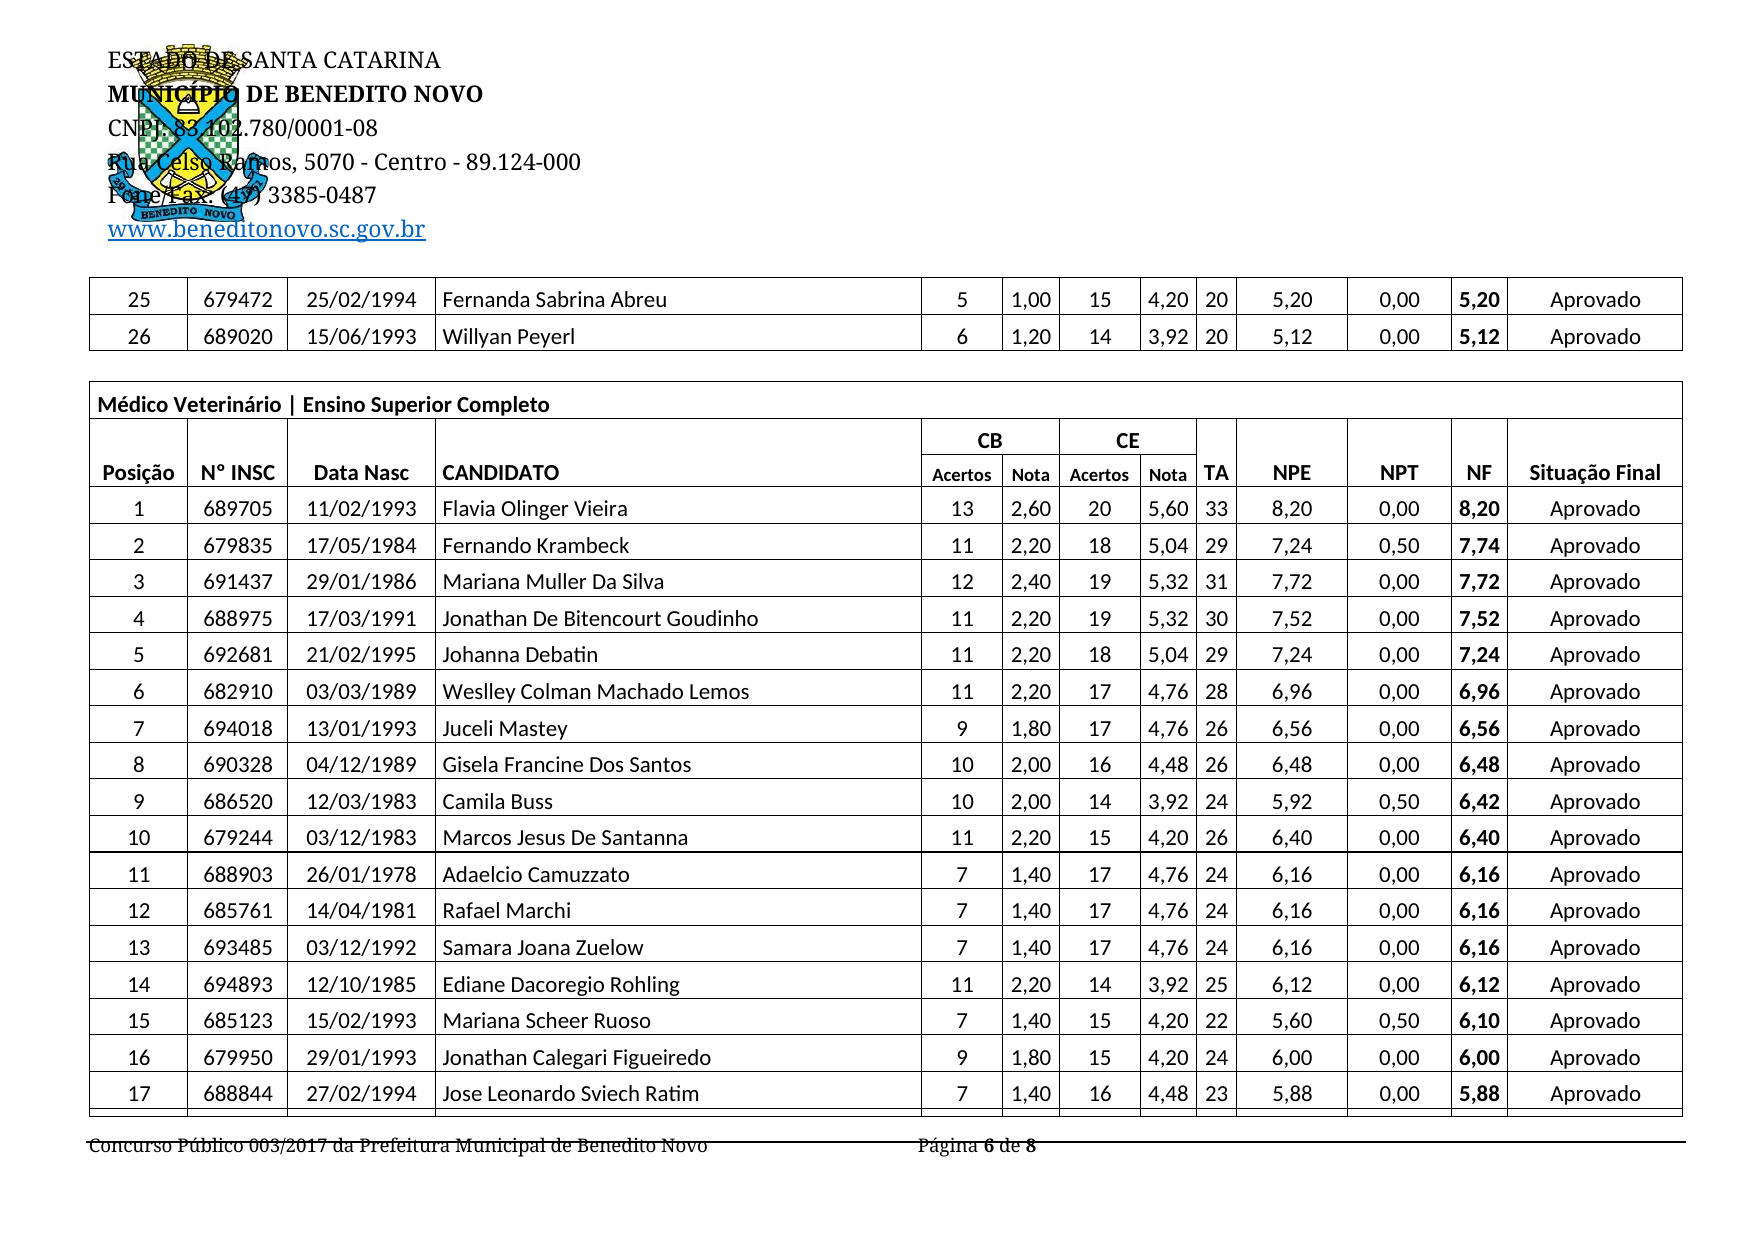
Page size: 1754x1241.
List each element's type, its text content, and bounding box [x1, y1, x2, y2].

table_cell 685123 [188, 999, 287, 1034]
table_cell 27/02/1994 [288, 1072, 435, 1107]
table_cell Aprovado [1508, 315, 1682, 350]
table_cell 4,76 [1141, 926, 1196, 961]
table_cell 0,00 [1348, 670, 1451, 705]
table_cell 682910 [188, 670, 287, 705]
table_cell Aprovado [1508, 597, 1682, 632]
table_cell 03/12/1983 [288, 816, 435, 851]
table_cell 03/03/1989 [288, 670, 435, 705]
table_cell Aprovado [1508, 816, 1682, 851]
table_cell 9 [922, 706, 1002, 742]
table_cell 7,52 [1452, 597, 1507, 632]
table_cell Aprovado [1508, 278, 1682, 313]
table_cell 688975 [188, 597, 287, 632]
table_cell 23 [1197, 1072, 1236, 1107]
table_cell 3,92 [1141, 315, 1196, 350]
table_cell 679244 [188, 816, 287, 851]
table_cell 7,74 [1452, 524, 1507, 559]
table_cell 2 [90, 524, 187, 559]
table_cell 6,16 [1237, 889, 1347, 924]
table_cell 4 [90, 597, 187, 632]
table_cell 6,00 [1237, 1035, 1347, 1071]
table_cell Acertos [1060, 455, 1140, 486]
table_cell 26 [90, 315, 187, 350]
table_cell Aprovado [1508, 560, 1682, 596]
table_cell 11 [90, 853, 187, 888]
table_cell CE [1060, 419, 1196, 454]
table_cell 04/12/1989 [288, 743, 435, 778]
table_cell 20 [1060, 487, 1140, 522]
table_cell 03/12/1992 [288, 926, 435, 961]
table_cell 6,42 [1452, 779, 1507, 815]
table_cell 19 [1060, 560, 1140, 596]
table_cell 6,12 [1452, 962, 1507, 998]
table_cell Weslley Colman Machado Lemos [436, 670, 921, 705]
table_header [1451, 382, 1508, 418]
table_cell 6,96 [1237, 670, 1347, 705]
table_cell 30 [1197, 597, 1236, 632]
table_cell Nota [1003, 455, 1059, 486]
table_cell Aprovado [1508, 524, 1682, 559]
table_cell 15/06/1993 [288, 315, 435, 350]
table_cell 28 [1197, 670, 1236, 705]
table_cell 16 [1060, 743, 1140, 778]
picture [107, 44, 269, 222]
table_cell Nota [1141, 455, 1196, 486]
table_cell 688844 [188, 1072, 287, 1107]
table_cell CANDIDATO [436, 419, 921, 486]
table_cell 4,20 [1141, 816, 1196, 851]
table_cell 6,16 [1237, 853, 1347, 888]
table_cell 2,60 [1003, 487, 1059, 522]
table_cell 26 [1197, 816, 1236, 851]
table_cell 5,12 [1237, 315, 1347, 350]
table_cell Aprovado [1508, 999, 1682, 1034]
table_cell Fernanda Sabrina Abreu [436, 278, 921, 313]
table_cell 14 [1060, 962, 1140, 998]
table_cell 6 [90, 670, 187, 705]
table_cell 14 [90, 962, 187, 998]
table_cell 0,00 [1348, 560, 1451, 596]
table_header [1348, 382, 1451, 418]
table_cell 26 [1197, 706, 1236, 742]
table_cell 15/02/1993 [288, 999, 435, 1034]
table_cell 12 [90, 889, 187, 924]
table_cell 5,60 [1141, 487, 1196, 522]
table_cell Mariana Scheer Ruoso [436, 999, 921, 1034]
table_cell 1,40 [1003, 999, 1059, 1034]
table_cell 13 [922, 487, 1002, 522]
table_cell 7 [90, 706, 187, 742]
table_cell CB [922, 419, 1059, 454]
table_cell 11 [922, 962, 1002, 998]
table_cell 4,76 [1141, 670, 1196, 705]
table_cell 2,20 [1003, 597, 1059, 632]
table_cell 0,00 [1348, 597, 1451, 632]
table_cell 7 [922, 853, 1002, 888]
table_cell Posição [90, 419, 187, 486]
table_cell 24 [1197, 889, 1236, 924]
table_cell 5 [90, 633, 187, 669]
table_cell 11 [922, 524, 1002, 559]
table_cell 6,10 [1452, 999, 1507, 1034]
table_cell 25 [1197, 962, 1236, 998]
table_cell 29 [1197, 633, 1236, 669]
table_cell 689020 [188, 315, 287, 350]
table_cell Jonathan Calegari Figueiredo [436, 1035, 921, 1071]
table_cell Aprovado [1508, 633, 1682, 669]
table_cell 7 [922, 889, 1002, 924]
table_cell 15 [1060, 816, 1140, 851]
table_header [1059, 382, 1236, 418]
table_cell 14 [1060, 315, 1140, 350]
table_cell 12 [922, 560, 1002, 596]
table_cell Adaelcio Camuzzato [436, 853, 921, 888]
table_cell 9 [922, 1035, 1002, 1071]
table_cell Marcos Jesus De Santanna [436, 816, 921, 851]
table_cell 7,24 [1237, 633, 1347, 669]
table_cell 6,96 [1452, 670, 1507, 705]
table_cell 7,72 [1237, 560, 1347, 596]
table_cell 0,50 [1348, 524, 1451, 559]
table_cell 2,00 [1003, 779, 1059, 815]
table_cell 0,00 [1348, 743, 1451, 778]
table_cell 9 [90, 779, 187, 815]
table_cell 692681 [188, 633, 287, 669]
table_cell Situação Final [1508, 419, 1682, 486]
table_cell 1,40 [1003, 1072, 1059, 1107]
table_cell 33 [1197, 487, 1236, 522]
table_cell 693485 [188, 926, 287, 961]
table_cell 29/01/1993 [288, 1035, 435, 1071]
table_cell Data Nasc [288, 419, 435, 486]
table_cell 7 [922, 926, 1002, 961]
table_cell 17 [1060, 889, 1140, 924]
table_cell 11 [922, 597, 1002, 632]
table_cell Fernando Krambeck [436, 524, 921, 559]
table_cell Gisela Francine Dos Santos [436, 743, 921, 778]
table_cell 17 [90, 1072, 187, 1107]
table_cell 15 [1060, 278, 1140, 313]
table_cell 1,40 [1003, 853, 1059, 888]
table_cell 6,12 [1237, 962, 1347, 998]
table_cell 24 [1197, 779, 1236, 815]
table_cell 15 [90, 999, 187, 1034]
table_cell 2,20 [1003, 524, 1059, 559]
table_cell 4,76 [1141, 706, 1196, 742]
table_cell 0,00 [1348, 1072, 1451, 1107]
table_cell 6,16 [1452, 926, 1507, 961]
table_cell Johanna Debatin [436, 633, 921, 669]
table_cell 14/04/1981 [288, 889, 435, 924]
table_cell 4,76 [1141, 853, 1196, 888]
table_cell 16 [1060, 1072, 1140, 1107]
table_cell 11 [922, 670, 1002, 705]
table_cell 4,20 [1141, 278, 1196, 313]
table_cell 688903 [188, 853, 287, 888]
table_cell 2,00 [1003, 743, 1059, 778]
table_cell Aprovado [1508, 487, 1682, 522]
table_cell 18 [1060, 524, 1140, 559]
table_cell 0,50 [1348, 779, 1451, 815]
table_cell Aprovado [1508, 926, 1682, 961]
table_cell Ediane Dacoregio Rohling [436, 962, 921, 998]
picture [169, 214, 222, 222]
table_cell 20 [1197, 315, 1236, 350]
table_cell 0,00 [1348, 926, 1451, 961]
table_cell 24 [1197, 1035, 1236, 1071]
table_cell 5,20 [1452, 278, 1507, 313]
table_cell 13 [90, 926, 187, 961]
table_cell 3 [90, 560, 187, 596]
table_cell 0,00 [1348, 278, 1451, 313]
table_header [922, 382, 1059, 418]
table_cell 17/05/1984 [288, 524, 435, 559]
table_cell 0,00 [1348, 315, 1451, 350]
table_cell 1 [90, 487, 187, 522]
table_cell Aprovado [1508, 889, 1682, 924]
table_cell 6,16 [1237, 926, 1347, 961]
table_cell 0,00 [1348, 853, 1451, 888]
table_cell 6,56 [1237, 706, 1347, 742]
table_cell 0,00 [1348, 1035, 1451, 1071]
table_cell Aprovado [1508, 1072, 1682, 1107]
table_cell 2,20 [1003, 633, 1059, 669]
table_cell Rafael Marchi [436, 889, 921, 924]
table_cell 10 [90, 816, 187, 851]
table_cell 6,40 [1237, 816, 1347, 851]
table_cell Aprovado [1508, 743, 1682, 778]
table_cell 0,00 [1348, 706, 1451, 742]
table_cell 694893 [188, 962, 287, 998]
table_cell 0,00 [1348, 633, 1451, 669]
table_cell 10 [922, 779, 1002, 815]
table_cell 5,60 [1237, 999, 1347, 1034]
table_cell 7 [922, 1072, 1002, 1107]
table_cell 14 [1060, 779, 1140, 815]
table_header [1236, 382, 1347, 418]
table_cell 3,92 [1141, 962, 1196, 998]
table_cell 1,80 [1003, 1035, 1059, 1071]
table_cell 7,72 [1452, 560, 1507, 596]
table_cell 5,12 [1452, 315, 1507, 350]
table_cell 5,04 [1141, 524, 1196, 559]
table_cell Aprovado [1508, 853, 1682, 888]
table_cell 21/02/1995 [288, 633, 435, 669]
table_cell 2,20 [1003, 816, 1059, 851]
table_cell 11/02/1993 [288, 487, 435, 522]
table_cell 25 [90, 278, 187, 313]
table_cell 22 [1197, 999, 1236, 1034]
table_cell 7,24 [1237, 524, 1347, 559]
table_cell 24 [1197, 926, 1236, 961]
table_cell 3,92 [1141, 779, 1196, 815]
table_cell 18 [1060, 633, 1140, 669]
table_cell 0,00 [1348, 889, 1451, 924]
table_cell 16 [90, 1035, 187, 1071]
table_cell Aprovado [1508, 779, 1682, 815]
table_cell 8 [90, 743, 187, 778]
table_cell 15 [1060, 1035, 1140, 1071]
table_cell 24 [1197, 853, 1236, 888]
table_cell 1,80 [1003, 706, 1059, 742]
table_cell 17 [1060, 926, 1140, 961]
table_cell 11 [922, 816, 1002, 851]
table_cell 7,52 [1237, 597, 1347, 632]
table_cell 8,20 [1452, 487, 1507, 522]
table_cell 0,00 [1348, 962, 1451, 998]
table_cell Jonathan De Bitencourt Goudinho [436, 597, 921, 632]
table_cell Aprovado [1508, 1035, 1682, 1071]
table_cell 7,24 [1452, 633, 1507, 669]
table_cell 10 [922, 743, 1002, 778]
table_cell 4,76 [1141, 889, 1196, 924]
table_cell 6,16 [1452, 889, 1507, 924]
table_cell 4,48 [1141, 1072, 1196, 1107]
table_cell 15 [1060, 999, 1140, 1034]
table_cell 7 [922, 999, 1002, 1034]
table_cell Samara Joana Zuelow [436, 926, 921, 961]
table_cell 26 [1197, 743, 1236, 778]
table_cell Mariana Muller Da Silva [436, 560, 921, 596]
table_cell Acertos [922, 455, 1002, 486]
table_cell Flavia Olinger Vieira [436, 487, 921, 522]
table_cell 11 [922, 633, 1002, 669]
table_cell NPE [1237, 419, 1347, 486]
table_cell 6,56 [1452, 706, 1507, 742]
table_cell 4,20 [1141, 999, 1196, 1034]
table_cell Camila Buss [436, 779, 921, 815]
table_cell 4,20 [1141, 1035, 1196, 1071]
table_cell 17 [1060, 706, 1140, 742]
table_cell 694018 [188, 706, 287, 742]
table_cell 29 [1197, 524, 1236, 559]
table_cell Juceli Mastey [436, 706, 921, 742]
table_cell 25/02/1994 [288, 278, 435, 313]
table_cell 686520 [188, 779, 287, 815]
table_cell 6,40 [1452, 816, 1507, 851]
table_cell 679835 [188, 524, 287, 559]
table_cell 17 [1060, 670, 1140, 705]
table_cell 6,48 [1237, 743, 1347, 778]
table_cell Willyan Peyerl [436, 315, 921, 350]
table_header [1508, 382, 1682, 418]
table_cell 5,20 [1237, 278, 1347, 313]
table_cell Nº INSC [188, 419, 287, 486]
table_cell 1,40 [1003, 889, 1059, 924]
table_cell 2,20 [1003, 962, 1059, 998]
table_cell 5,88 [1237, 1072, 1347, 1107]
table_cell 690328 [188, 743, 287, 778]
table_cell 6 [922, 315, 1002, 350]
table_cell 17 [1060, 853, 1140, 888]
table_cell 12/10/1985 [288, 962, 435, 998]
table_cell 5,04 [1141, 633, 1196, 669]
table_cell 6,00 [1452, 1035, 1507, 1071]
table_cell 5,92 [1237, 779, 1347, 815]
table_cell 1,40 [1003, 926, 1059, 961]
table_cell Jose Leonardo Sviech Ratim [436, 1072, 921, 1107]
table_cell 8,20 [1237, 487, 1347, 522]
table_cell 5,32 [1141, 597, 1196, 632]
table_cell 0,50 [1348, 999, 1451, 1034]
table_cell 29/01/1986 [288, 560, 435, 596]
table_cell 26/01/1978 [288, 853, 435, 888]
table_cell 1,20 [1003, 315, 1059, 350]
table_cell 19 [1060, 597, 1140, 632]
table_cell 5,32 [1141, 560, 1196, 596]
table_cell 691437 [188, 560, 287, 596]
table_cell 12/03/1983 [288, 779, 435, 815]
table_cell 679950 [188, 1035, 287, 1071]
table_cell 6,48 [1452, 743, 1507, 778]
table_cell 20 [1197, 278, 1236, 313]
table_cell Aprovado [1508, 962, 1682, 998]
table_cell 685761 [188, 889, 287, 924]
table_cell 0,00 [1348, 487, 1451, 522]
table_cell 31 [1197, 560, 1236, 596]
table_cell 1,00 [1003, 278, 1059, 313]
table_cell 17/03/1991 [288, 597, 435, 632]
table_cell 5,88 [1452, 1072, 1507, 1107]
picture [241, 188, 247, 197]
table_cell 2,40 [1003, 560, 1059, 596]
table_cell 0,00 [1348, 816, 1451, 851]
table_cell 6,16 [1452, 853, 1507, 888]
table_cell 13/01/1993 [288, 706, 435, 742]
table_cell NF [1452, 419, 1507, 486]
table_cell 679472 [188, 278, 287, 313]
table_cell Aprovado [1508, 706, 1682, 742]
table_cell TA [1197, 419, 1236, 486]
table_cell 4,48 [1141, 743, 1196, 778]
table_cell 689705 [188, 487, 287, 522]
table_cell 2,20 [1003, 670, 1059, 705]
table_cell NPT [1348, 419, 1451, 486]
table_cell 5 [922, 278, 1002, 313]
table_header Médico Veterinário | Ensino Superior Completo [90, 382, 922, 418]
table_cell Aprovado [1508, 670, 1682, 705]
